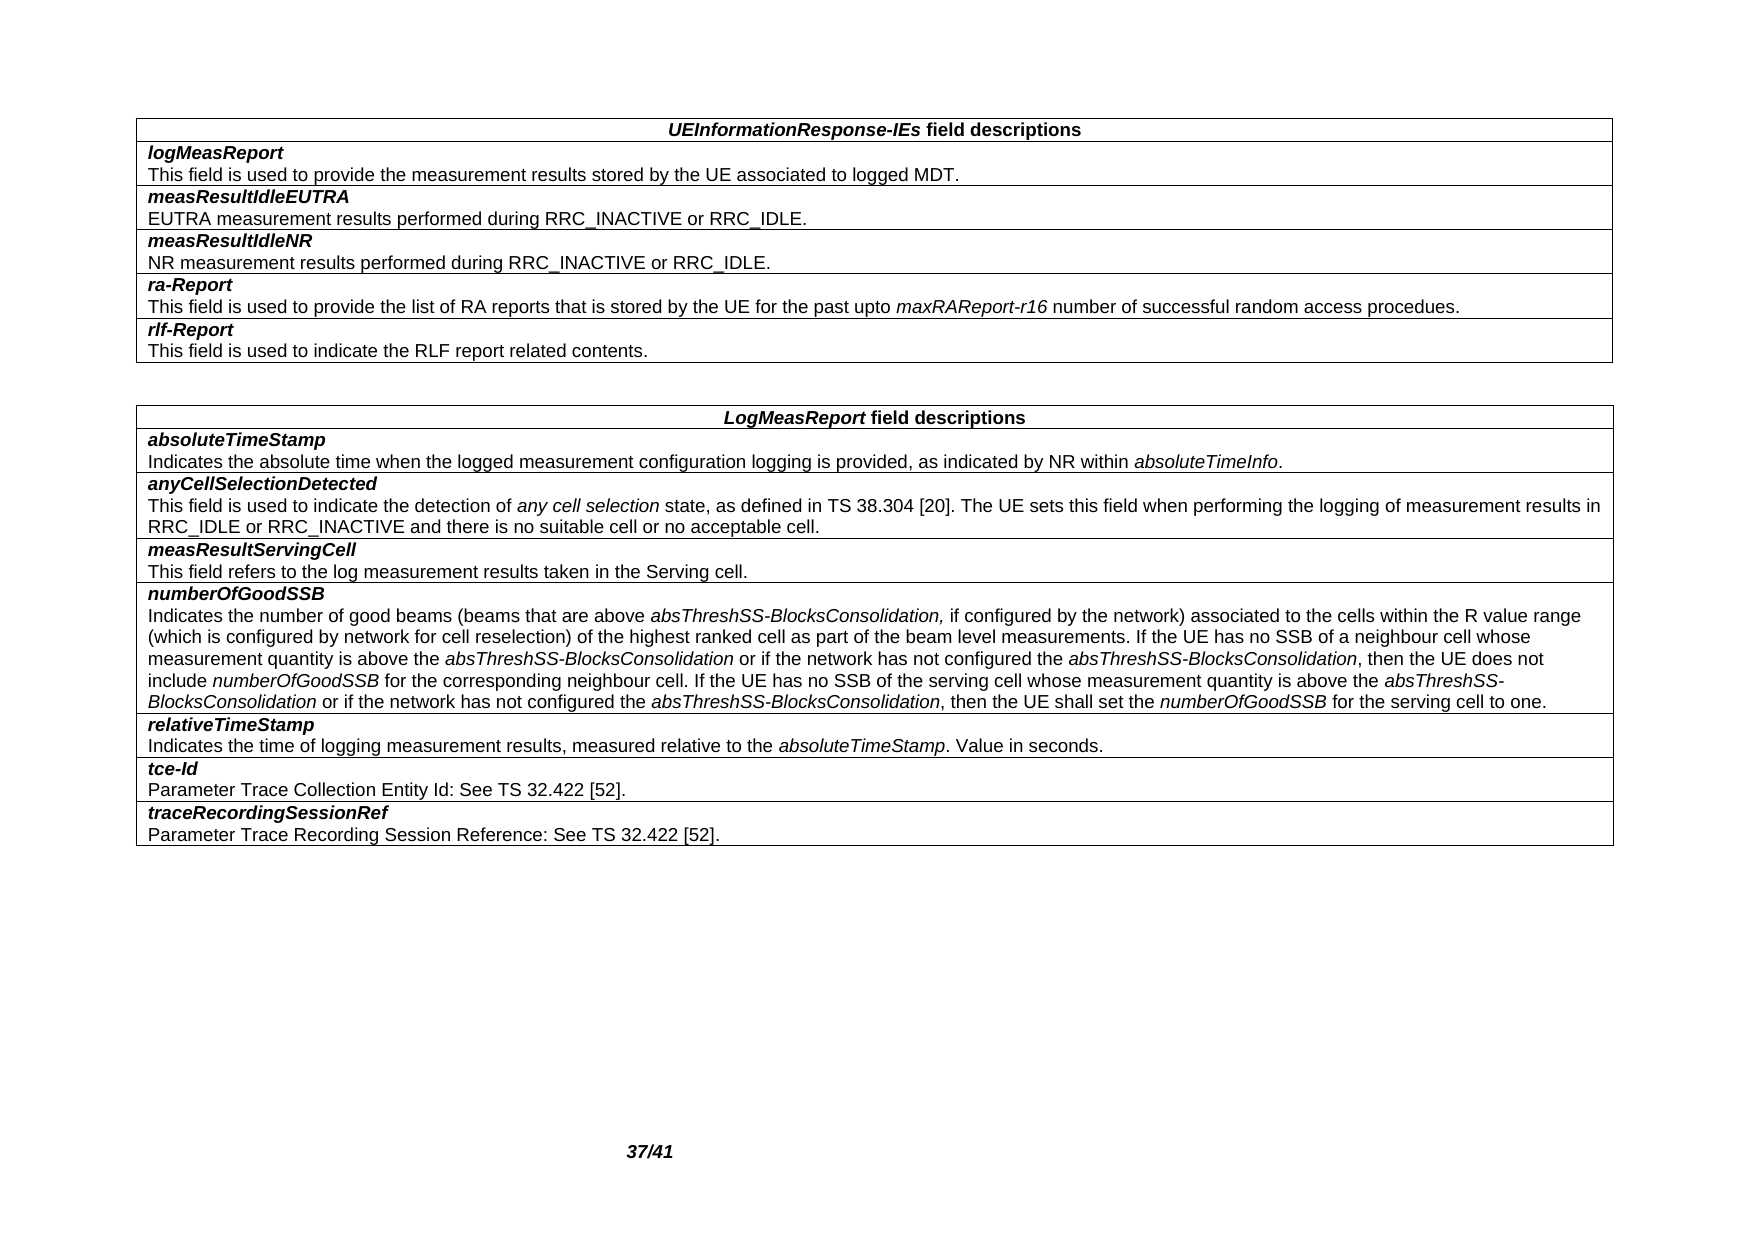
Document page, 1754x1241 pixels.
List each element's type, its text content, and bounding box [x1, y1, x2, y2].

table_cell tce-Id Parameter Trace Collection Entity Id: See TS 32.422 [52]. [137, 758, 1613, 801]
table_cell rlf-Report This field is used to indicate the RLF report related contents. [137, 319, 1612, 362]
table_cell measResultIdleNR NR measurement results performed during RRC_INACTIVE or RRC_IDLE. [137, 230, 1612, 273]
table_cell absoluteTimeStamp Indicates the absolute time when the logged measurement configuration logging is provided, as indicated by NR within absoluteTimeInfo. [137, 429, 1613, 472]
table_cell anyCellSelectionDetected This field is used to indicate the detection of any cell selection state, as defined in TS 38.304 [20]. The UE sets this field when performing the logging of measurement results in RRC_IDLE or RRC_INACTIVE and there is no suitable cell or no acceptable cell. [137, 473, 1613, 538]
table_cell numberOfGoodSSB Indicates the number of good beams (beams that are above absThreshSS-BlocksConsolidation, if configured by the network) associated to the cells within the R value range (which is configured by network for cell reselection) of the highest ranked cell as part of the beam level measurements. If the UE has no SSB of a neighbour cell whose measurement quantity is above the absThreshSS-BlocksConsolidation or if the network has not configured the absThreshSS-BlocksConsolidation, then the UE does not include numberOfGoodSSB for the corresponding neighbour cell. If the UE has no SSB of the serving cell whose measurement quantity is above the absThreshSS-BlocksConsolidation or if the network has not configured the absThreshSS-BlocksConsolidation, then the UE shall set the numberOfGoodSSB for the serving cell to one. [137, 583, 1613, 712]
table_cell measResultIdleEUTRA EUTRA measurement results performed during RRC_INACTIVE or RRC_IDLE. [137, 186, 1612, 229]
table_cell traceRecordingSessionRef Parameter Trace Recording Session Reference: See TS 32.422 [52]. [137, 802, 1613, 845]
table_cell ra-Report This field is used to provide the list of RA reports that is stored by the UE for the past upto maxRAReport-r16 number of successful random access procedues. [137, 274, 1612, 317]
table_header LogMeasReport field descriptions [137, 406, 1613, 428]
table_cell logMeasReport This field is used to provide the measurement results stored by the UE associated to logged MDT. [137, 142, 1612, 185]
table_header UEInformationResponse-IEs field descriptions [137, 119, 1612, 141]
table_cell relativeTimeStamp Indicates the time of logging measurement results, measured relative to the absoluteTimeStamp. Value in seconds. [137, 714, 1613, 757]
table_cell measResultServingCell This field refers to the log measurement results taken in the Serving cell. [137, 539, 1613, 582]
